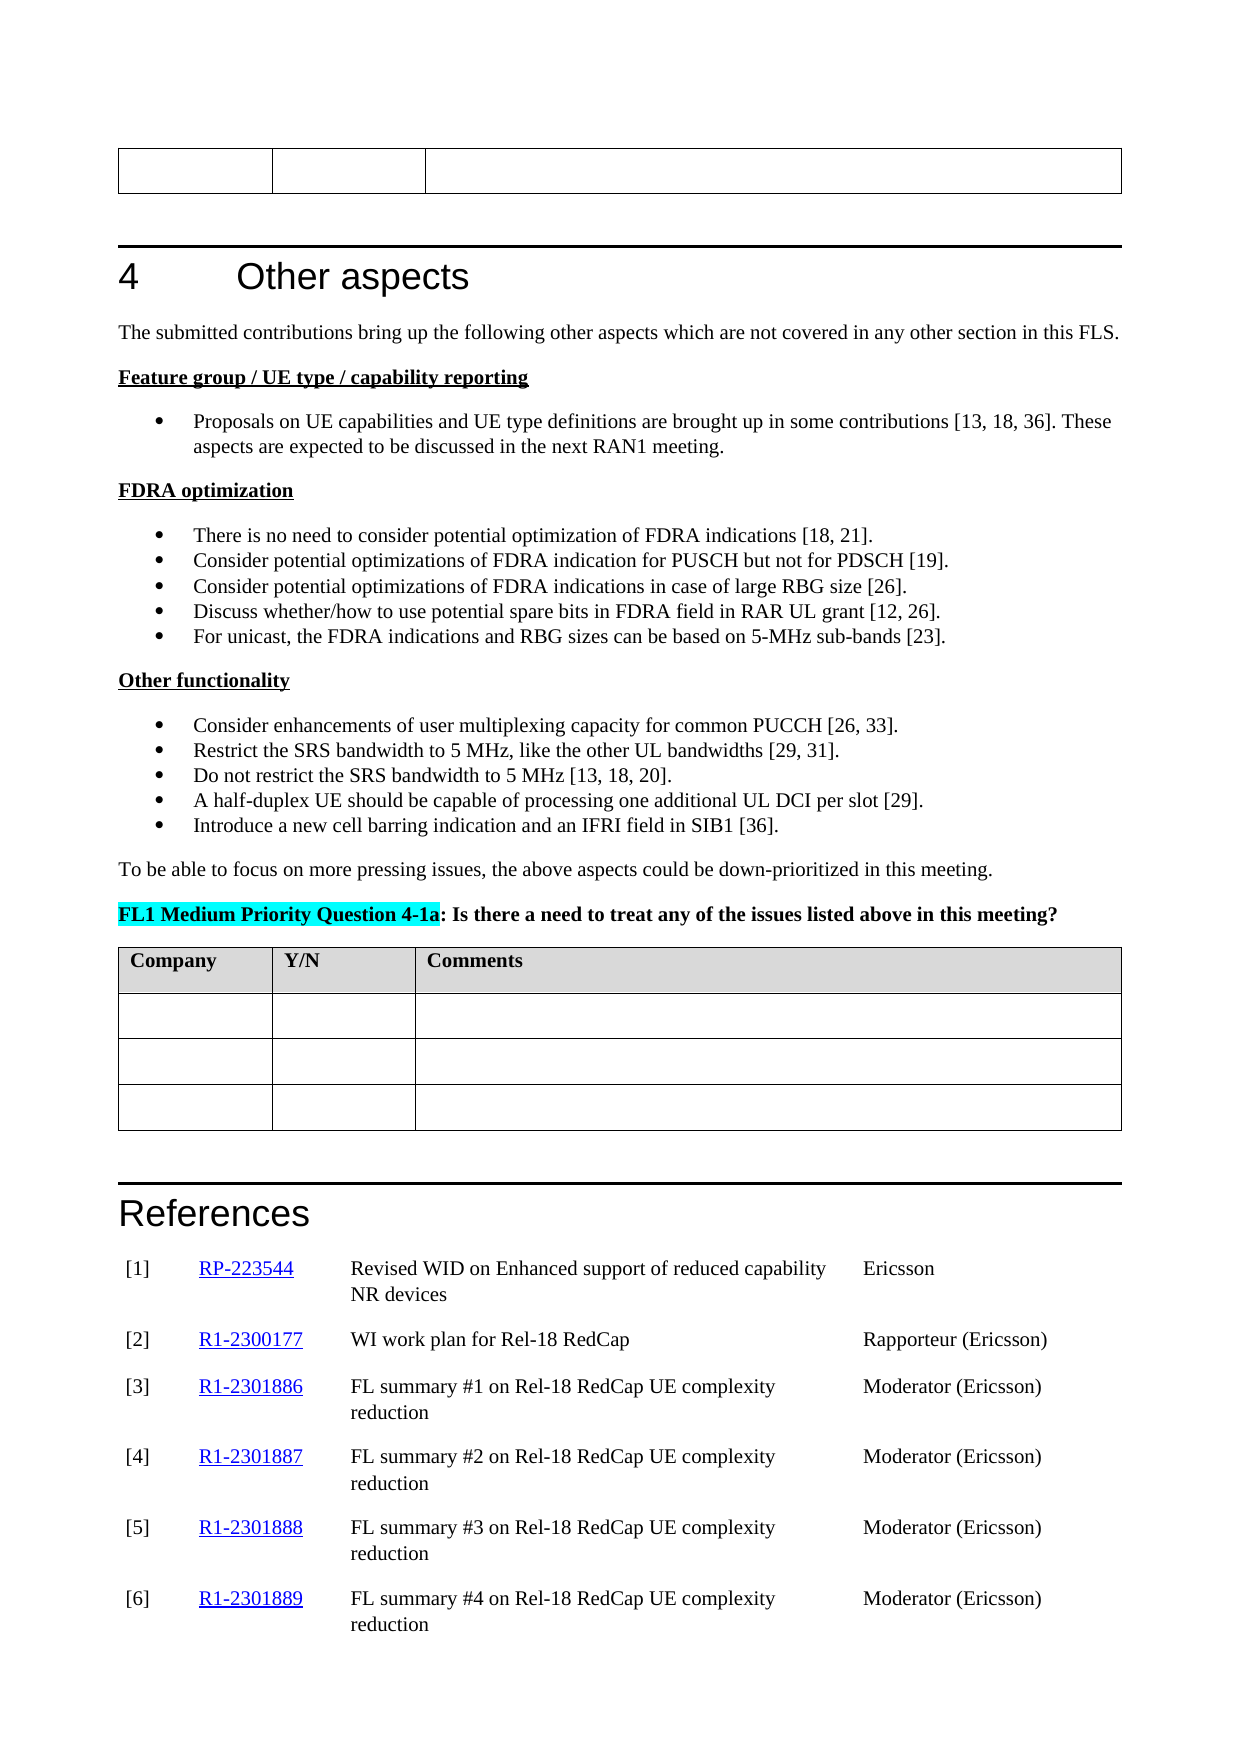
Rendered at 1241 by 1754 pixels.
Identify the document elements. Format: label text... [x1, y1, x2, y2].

table_cell R1-2301888 [191, 1515, 343, 1586]
table_cell FL summary #4 on Rel-18 RedCap UE complexity reduction [343, 1586, 856, 1636]
table_cell FL summary #3 on Rel-18 RedCap UE complexity reduction [343, 1515, 856, 1586]
text Feature group / UE type / capability reporting [118, 364, 1122, 389]
table_cell [273, 1039, 415, 1084]
table_cell Moderator (Ericsson) [856, 1586, 1121, 1636]
subtitle References [118, 1185, 1122, 1234]
list Consider enhancements of user multiplexing capacity for common PUCCH [26, 33]. [156, 713, 1122, 737]
table_cell Rapporteur (Ericsson) [856, 1327, 1121, 1374]
table_cell Moderator (Ericsson) [856, 1374, 1121, 1444]
table_cell R1-2301886 [191, 1374, 343, 1444]
table_cell [416, 1039, 1121, 1084]
table_cell WI work plan for Rel-18 RedCap [343, 1327, 856, 1374]
table_header Ericsson [856, 1256, 1121, 1327]
table_header Company [119, 948, 272, 992]
table_cell Moderator (Ericsson) [856, 1515, 1121, 1586]
table_cell [119, 1085, 272, 1130]
table_cell [273, 149, 425, 193]
table_cell R1-2301887 [191, 1445, 343, 1515]
table_header [1] [118, 1256, 191, 1327]
table_cell [119, 149, 272, 193]
subtitle 4 Other aspects [118, 248, 1122, 298]
table_cell FL summary #2 on Rel-18 RedCap UE complexity reduction [343, 1445, 856, 1515]
table_cell [3] [118, 1374, 191, 1444]
table_cell R1-2301889 [191, 1586, 343, 1636]
text The submitted contributions bring up the following other aspects which are not covered in any other section in this FLS. [118, 320, 1122, 344]
list Introduce a new cell barring indication and an IFRI field in SIB1 [36]. [156, 813, 1122, 837]
table_header RP-223544 [191, 1256, 343, 1327]
table_cell [273, 1085, 415, 1130]
list Do not restrict the SRS bandwidth to 5 MHz [13, 18, 20]. [156, 763, 1122, 787]
list Consider potential optimizations of FDRA indications in case of large RBG size [26]. [156, 573, 1122, 598]
table_cell [426, 149, 1121, 193]
list Consider potential optimizations of FDRA indication for PUSCH but not for PDSCH [19]. [156, 548, 1122, 572]
table_cell [119, 1039, 272, 1084]
table_cell [273, 994, 415, 1038]
text FL1 Medium Priority Question 4-1a: Is there a need to treat any of the issues listed above in this meeting? [440, 902, 1122, 926]
list A half-duplex UE should be capable of processing one additional UL DCI per slot [29]. [156, 788, 1122, 812]
list Restrict the SRS bandwidth to 5 MHz, like the other UL bandwidths [29, 31]. [156, 738, 1122, 762]
list Discuss whether/how to use potential spare bits in FDRA field in RAR UL grant [12, 26]. [156, 599, 1122, 623]
table_cell [4] [118, 1445, 191, 1515]
list There is no need to consider potential optimization of FDRA indications [18, 21]. [156, 523, 1122, 547]
table_cell [5] [118, 1515, 191, 1586]
text FDRA optimization [118, 478, 1122, 502]
table_cell [416, 994, 1121, 1038]
table_cell FL summary #1 on Rel-18 RedCap UE complexity reduction [343, 1374, 856, 1444]
table_cell [6] [118, 1586, 191, 1636]
table_cell [2] [118, 1327, 191, 1374]
table_cell Moderator (Ericsson) [856, 1445, 1121, 1515]
table_header Y/N [273, 948, 415, 992]
list Proposals on UE capabilities and UE type definitions are brought up in some contributions [13, 18, 36]. These aspects are expected to be discussed in the next RAN1 meeting. [156, 409, 1122, 458]
table_cell R1-2300177 [191, 1327, 343, 1374]
table_cell [119, 994, 272, 1038]
list For unicast, the FDRA indications and RBG sizes can be based on 5-MHz sub-bands [23]. [156, 624, 1122, 648]
text Other functionality [118, 668, 1122, 692]
text To be able to focus on more pressing issues, the above aspects could be down-prioritized in this meeting. [118, 857, 1122, 881]
table_cell [416, 1085, 1121, 1130]
table_header Revised WID on Enhanced support of reduced capability NR devices [343, 1256, 856, 1327]
table_header Comments [416, 948, 1121, 992]
